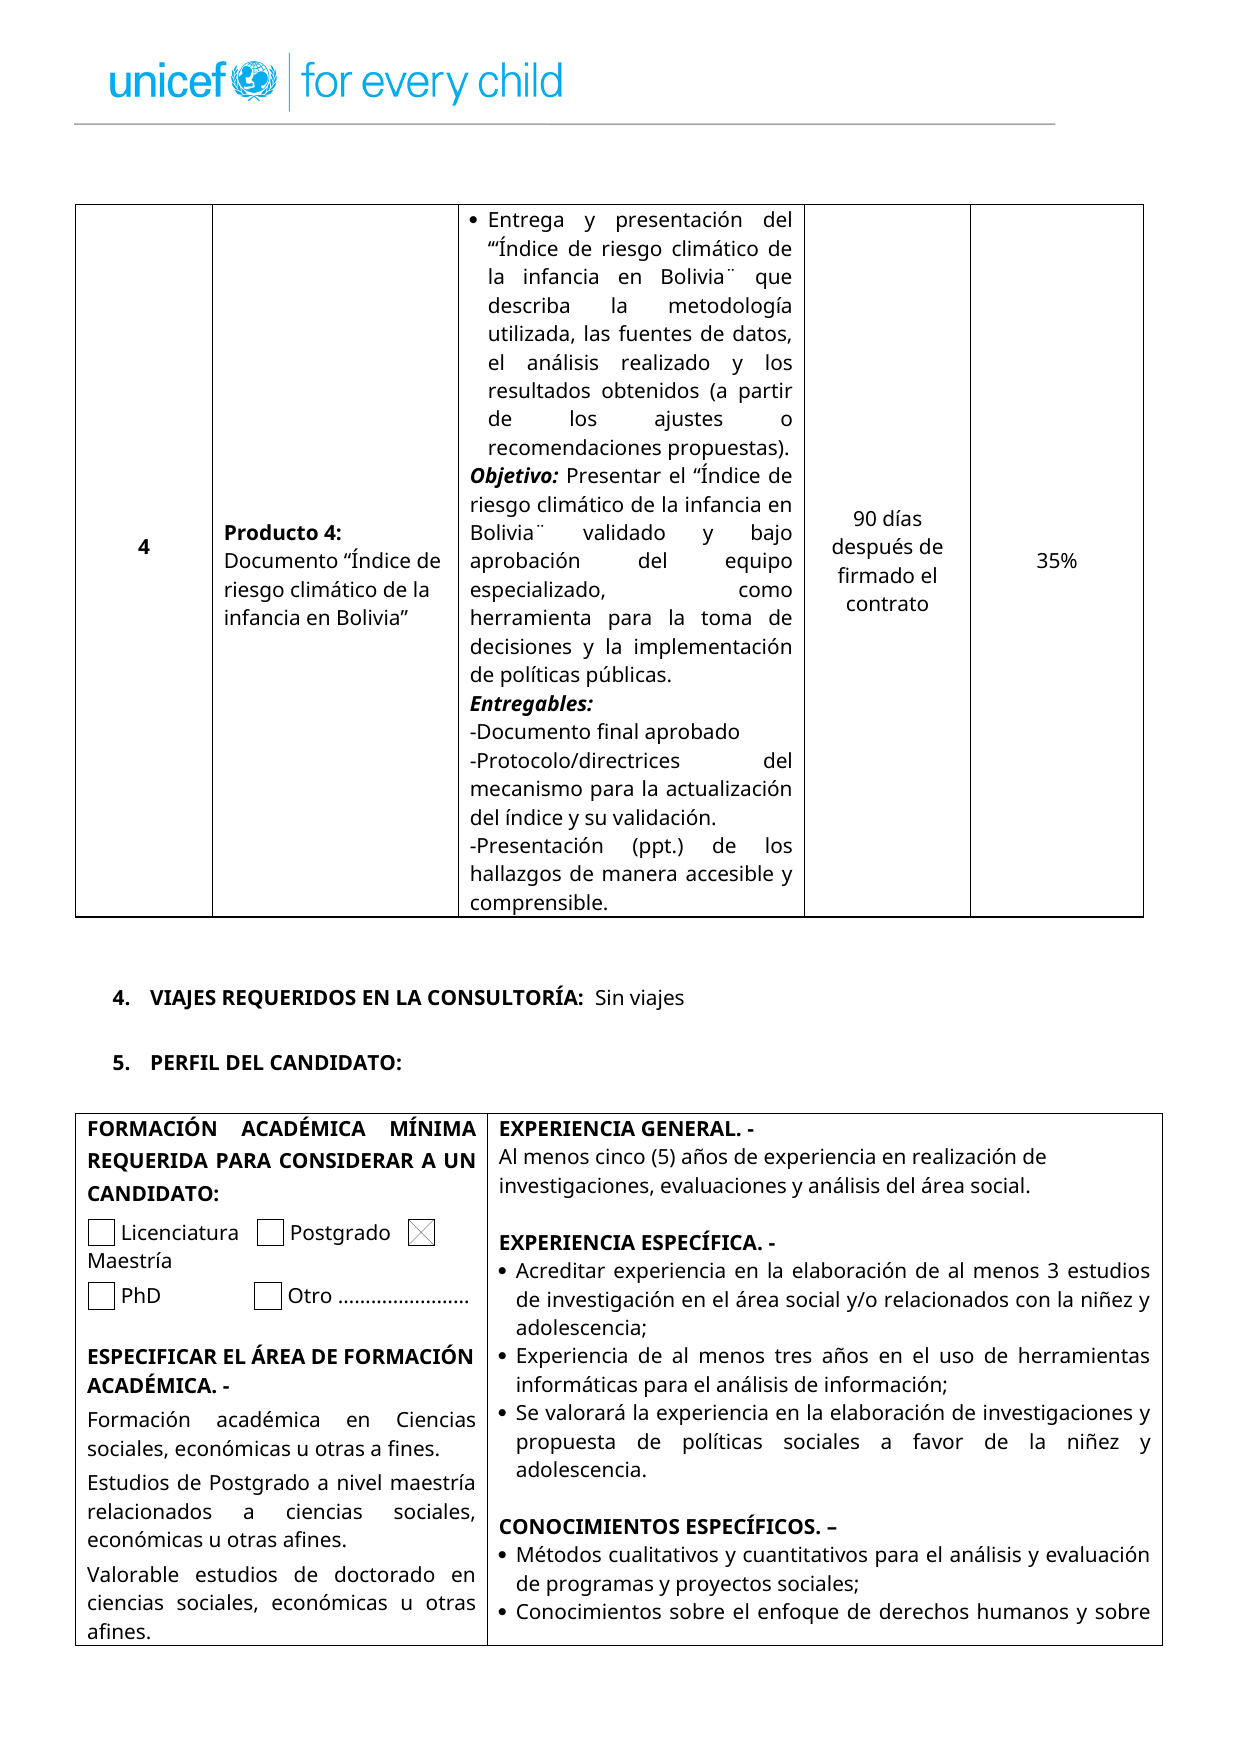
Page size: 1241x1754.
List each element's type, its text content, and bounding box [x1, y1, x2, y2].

list PERFIL DEL CANDIDATO: [112, 1048, 1144, 1076]
list VIAJES REQUERIDOS EN LA CONSULTORÍA: Sin viajes [112, 983, 1144, 1011]
picture [94, 42, 570, 118]
table_cell Entrega y presentación del ‘“Índice de riesgo climático de la infancia en Bolivia¨ que describa la metodología utilizada, las fuentes de datos, el análisis realizado y los resultados obtenidos (a partir de los ajustes o recomendaciones propuestas). Objetivo: Presentar el “Índice de riesgo climático de la infancia en Bolivia¨ validado y bajo aprobación del equipo especializado, como herramienta para la toma de decisiones y la implementación de políticas públicas. Entregables: -Documento final aprobado -Protocolo/directrices del mecanismo para la actualización del índice y su validación. -Presentación (ppt.) de los hallazgos de manera accesible y comprensible. [459, 205, 804, 916]
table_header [488, 1114, 1162, 1645]
table_cell Producto 4: Documento “Índice de riesgo climático de la infancia en Bolivia” [213, 205, 458, 916]
table_cell 35% [971, 205, 1143, 916]
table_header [76, 1114, 487, 1645]
table_cell 90 días después de firmado el contrato [805, 205, 970, 916]
table_cell 4 [76, 205, 212, 916]
